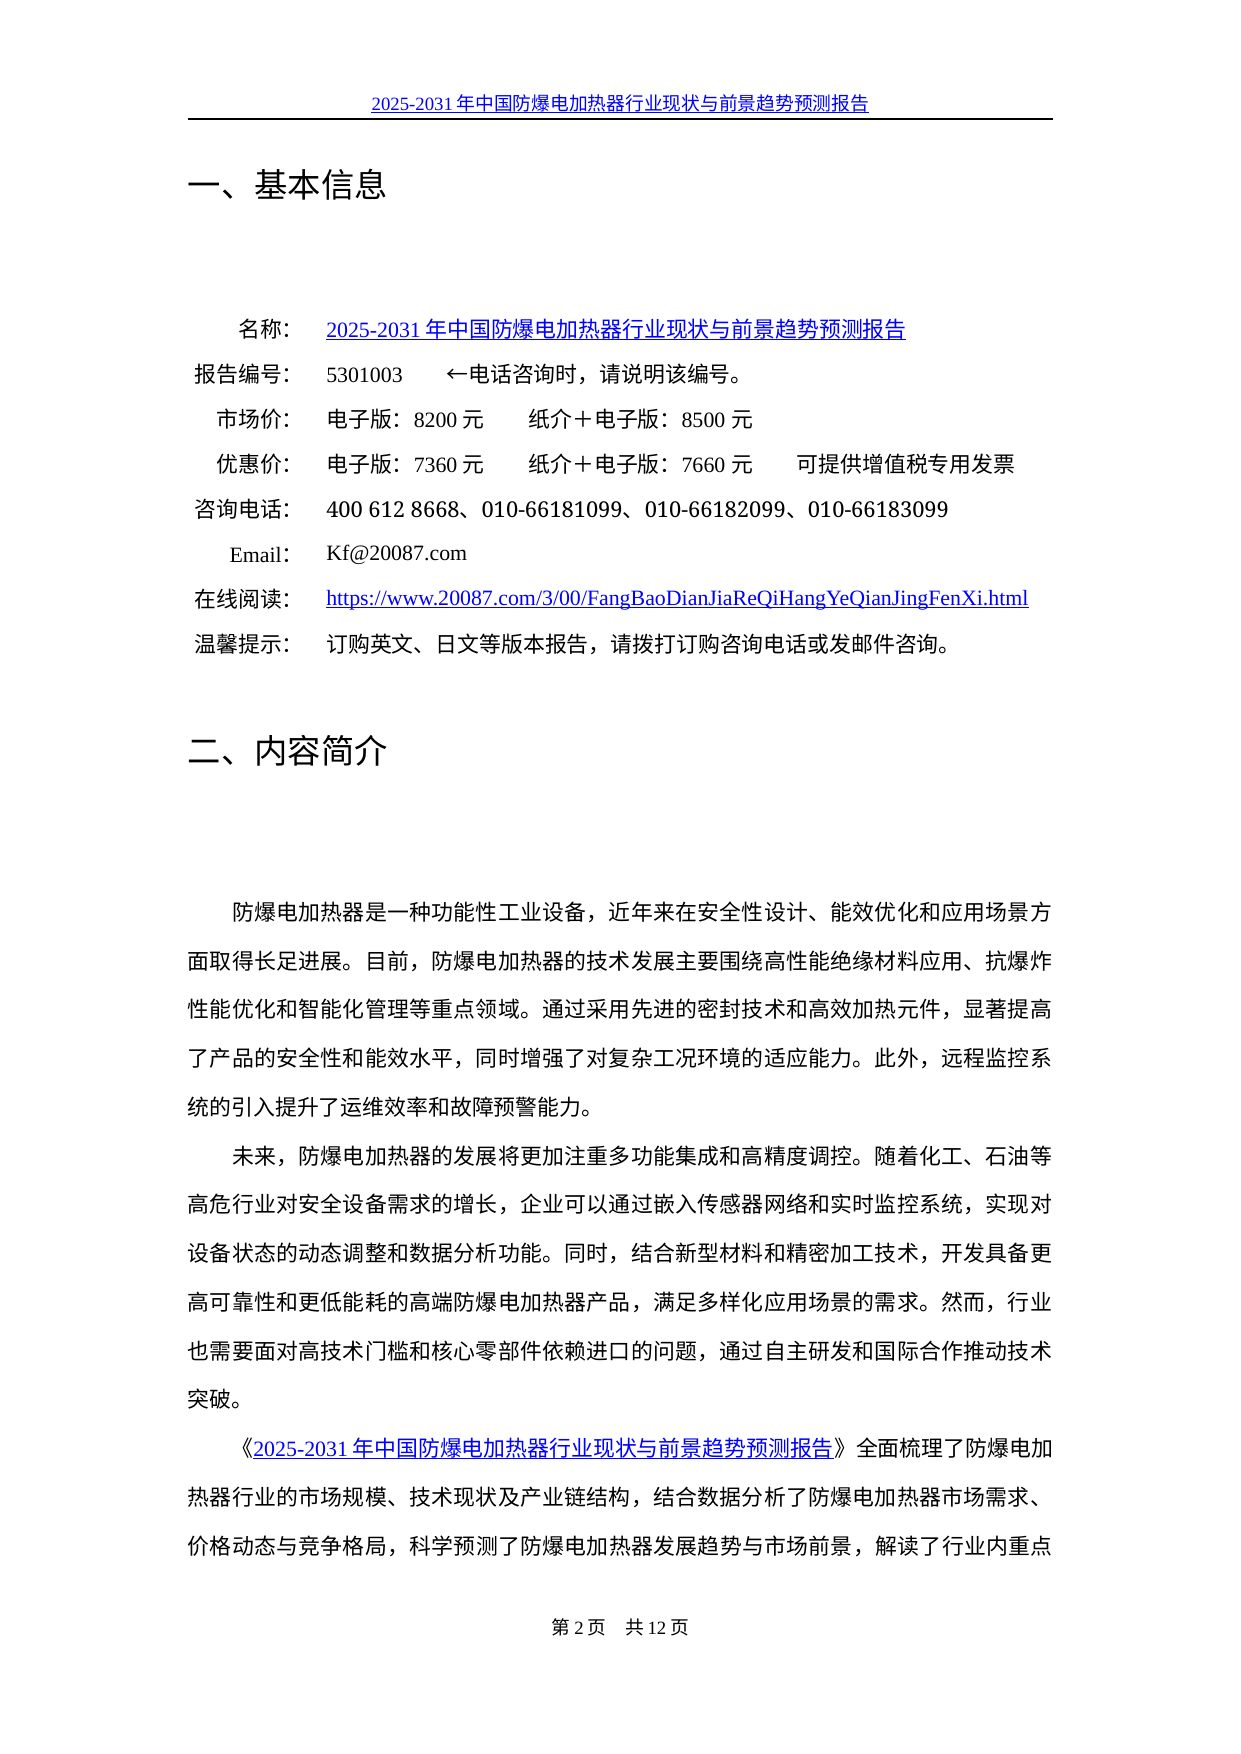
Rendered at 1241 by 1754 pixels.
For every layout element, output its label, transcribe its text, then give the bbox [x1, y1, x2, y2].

table_cell 400 612 8668、010-66181099、010-66182099、010-66183099 [315, 492, 1073, 537]
table_cell Kf@20087.com [315, 537, 1073, 582]
table_cell 5301003 ←电话咨询时，请说明该编号。 [315, 357, 1073, 402]
table_cell 咨询电话： [167, 492, 315, 537]
table_cell Email： [167, 537, 315, 582]
table_cell 在线阅读： [167, 582, 315, 627]
table_cell 电子版：8200 元 纸介＋电子版：8500 元 [315, 402, 1073, 447]
table_cell 优惠价： [167, 447, 315, 492]
table_cell 市场价： [167, 402, 315, 447]
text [187, 894, 1053, 1561]
table_cell 报告编号： [167, 357, 315, 402]
table_cell 温馨提示： [167, 627, 315, 672]
table_header 2025-2031年中国防爆电加热器行业现状与前景趋势预测报告 [315, 312, 1073, 357]
table_cell 电子版：7360 元 纸介＋电子版：7660 元 可提供增值税专用发票 [315, 447, 1073, 492]
table_cell 订购英文、日文等版本报告，请拨打订购咨询电话或发邮件咨询。 [315, 627, 1073, 672]
title 二、内容简介 [187, 717, 1053, 782]
table_header 名称： [167, 312, 315, 357]
title 一、基本信息 [187, 150, 1053, 215]
table_cell [315, 582, 1073, 627]
